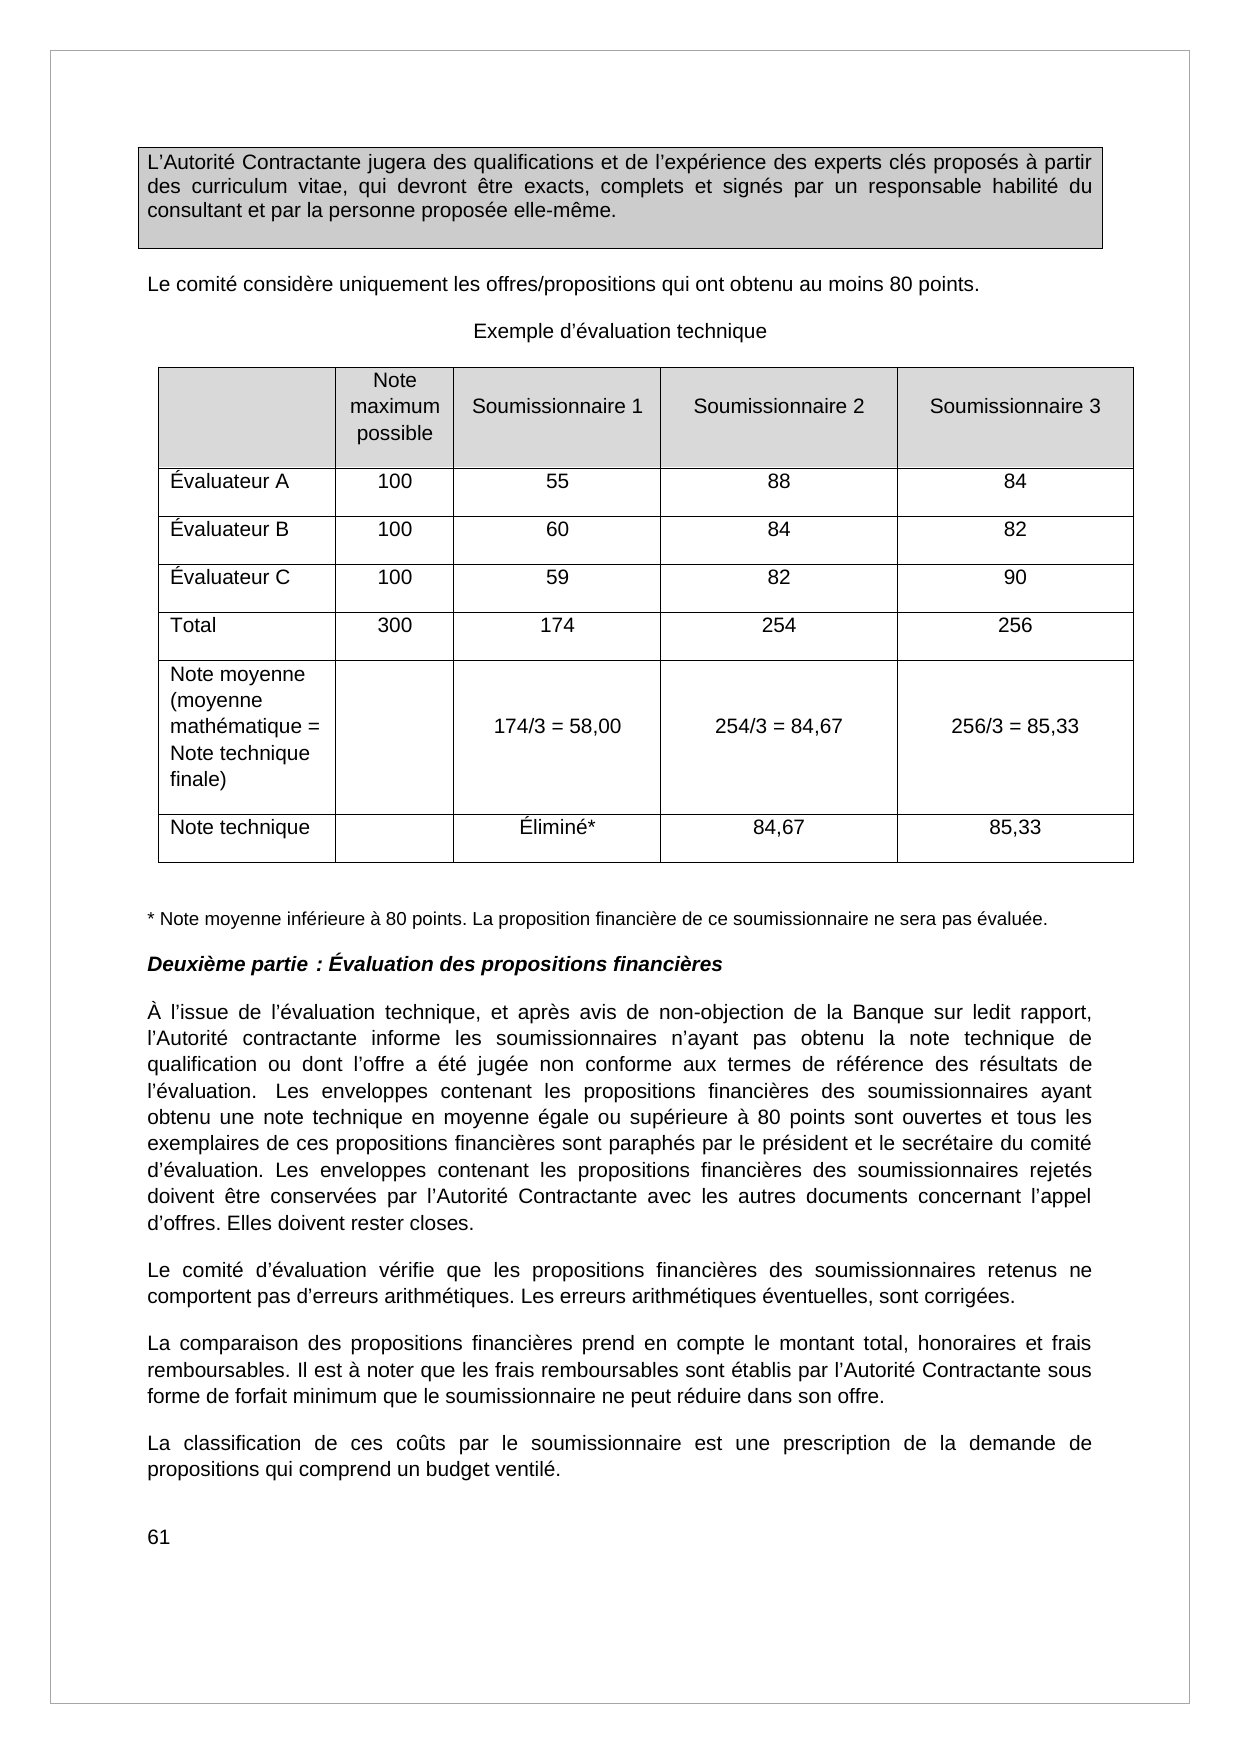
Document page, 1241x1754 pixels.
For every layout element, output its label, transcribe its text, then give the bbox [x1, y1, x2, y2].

text Le comité considère uniquement les offres/propositions qui ont obtenu au moins 80 points. [147, 272, 1093, 296]
table_cell 254/3 = 84,67 [661, 661, 897, 814]
table_header Soumissionnaire 3 [898, 368, 1133, 467]
table_cell 174 [454, 613, 660, 660]
table_cell [336, 815, 453, 862]
table_header Note maximum possible [336, 368, 453, 467]
text * Note moyenne inférieure à 80 points. La proposition financière de ce soumissionnaire ne sera pas évaluée. [147, 908, 1093, 929]
table_cell Évaluateur B [159, 517, 335, 564]
table_cell Total [159, 613, 335, 660]
table_cell Note moyenne (moyenne mathématique = Note technique finale) [159, 661, 335, 814]
text La classification de ces coûts par le soumissionnaire est une prescription de la demande de propositions qui comprend un budget ventilé. [147, 1431, 1093, 1481]
text L’Autorité Contractante jugera des qualifications et de l’expérience des experts clés proposés à partir des curriculum vitae, qui devront être exacts, complets et signés par un responsable habilité du consultant et par la personne proposée elle-même. [139, 148, 1102, 219]
table_header Soumissionnaire 2 [661, 368, 897, 467]
table_cell 84 [661, 517, 897, 564]
table_cell Éliminé* [454, 815, 660, 862]
table_cell Évaluateur A [159, 469, 335, 516]
table_cell 82 [898, 517, 1133, 564]
table_cell 84 [898, 469, 1133, 516]
table_header [159, 368, 335, 467]
text À l’issue de l’évaluation technique, et après avis de non-objection de la Banque sur ledit rapport, l’Autorité contractante informe les soumissionnaires n’ayant pas obtenu la note technique de qualification ou dont l’offre a été jugée non conforme aux termes de référence des résultats de l’évaluation. Les enveloppes contenant les propositions financières des soumissionnaires ayant obtenu une note technique en moyenne égale ou supérieure à 80 points sont ouvertes et tous les exemplaires de ces propositions financières sont paraphés par le président et le secrétaire du comité d’évaluation. Les enveloppes contenant les propositions financières des soumissionnaires rejetés doivent être conservées par l’Autorité Contractante avec les autres documents concernant l’appel d’offres. Elles doivent rester closes. [147, 999, 1093, 1234]
table_cell 82 [661, 565, 897, 612]
table_cell 256 [898, 613, 1133, 660]
table_cell Note technique [159, 815, 335, 862]
table_header Soumissionnaire 1 [454, 368, 660, 467]
table_cell 100 [336, 517, 453, 564]
text Deuxième partie : Évaluation des propositions financières [147, 952, 1093, 976]
table_cell 254 [661, 613, 897, 660]
table_cell 100 [336, 565, 453, 612]
table_cell 90 [898, 565, 1133, 612]
table_cell 84,67 [661, 815, 897, 862]
table_cell 100 [336, 469, 453, 516]
text Exemple d’évaluation technique [147, 319, 1093, 343]
table_cell 59 [454, 565, 660, 612]
text La comparaison des propositions financières prend en compte le montant total, honoraires et frais remboursables. Il est à noter que les frais remboursables sont établis par l’Autorité Contractante sous forme de forfait minimum que le soumissionnaire ne peut réduire dans son offre. [147, 1331, 1093, 1408]
table_cell [336, 661, 453, 814]
table_cell 60 [454, 517, 660, 564]
table_cell Évaluateur C [159, 565, 335, 612]
table_cell 85,33 [898, 815, 1133, 862]
table_cell 55 [454, 469, 660, 516]
table_cell 174/3 = 58,00 [454, 661, 660, 814]
text Le comité d’évaluation vérifie que les propositions financières des soumissionnaires retenus ne comportent pas d’erreurs arithmétiques. Les erreurs arithmétiques éventuelles, sont corrigées. [147, 1257, 1093, 1308]
table_cell 88 [661, 469, 897, 516]
table_cell 300 [336, 613, 453, 660]
table_cell 256/3 = 85,33 [898, 661, 1133, 814]
